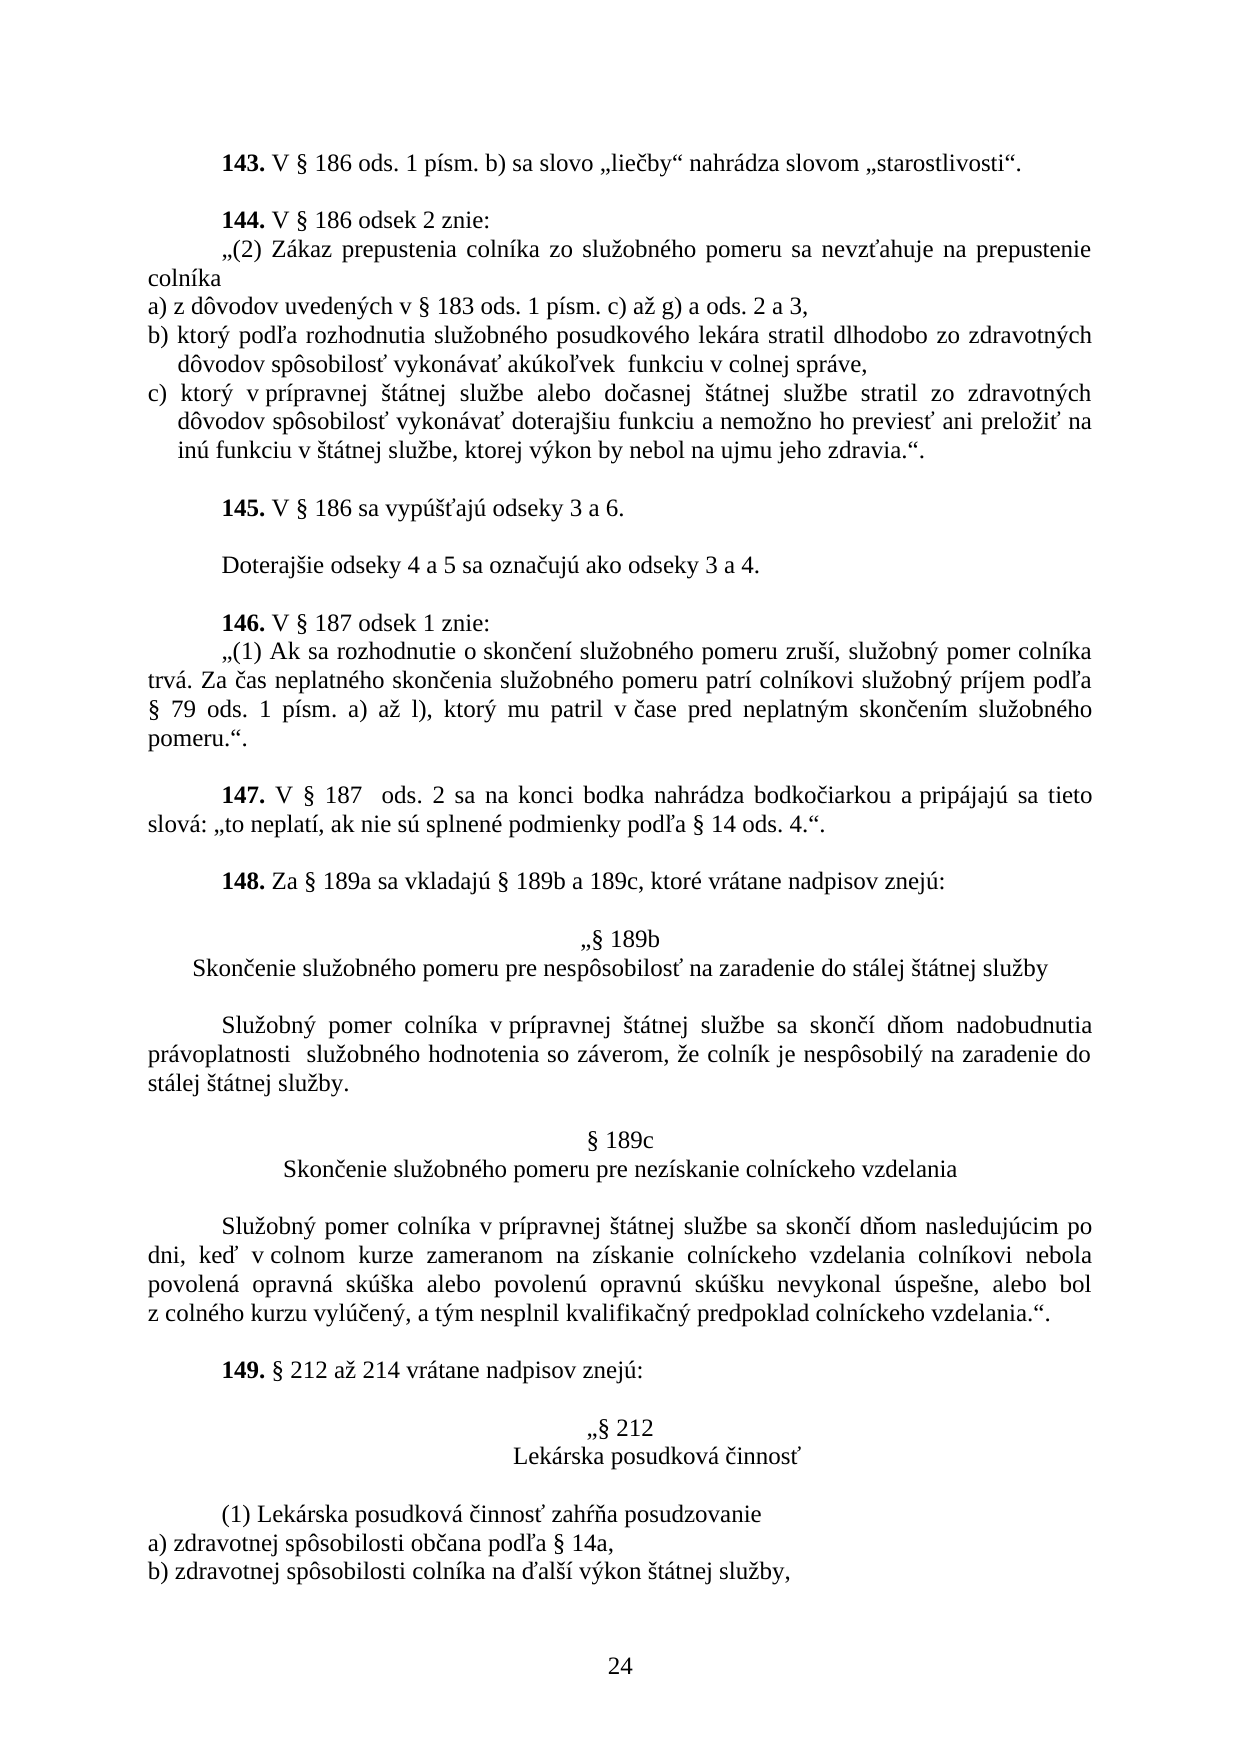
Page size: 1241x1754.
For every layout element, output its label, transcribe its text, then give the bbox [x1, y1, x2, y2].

text b) ktorý podľa rozhodnutia služobného posudkového lekára stratil dlhodobo zo zdravotných dôvodov spôsobilosť vykonávať akúkoľvek funkciu v colnej správe, [148, 320, 1093, 378]
text a) z dôvodov uvedených v § 183 ods. 1 písm. c) až g) a ods. 2 a 3, [148, 291, 1093, 320]
text (1) Lekárska posudková činnosť zahŕňa posudzovanie [148, 1499, 1093, 1528]
text „(2) Zákaz prepustenia colníka zo služobného pomeru sa nevzťahuje na prepustenie colníka [148, 234, 1093, 291]
text 146. V § 187 odsek 1 znie: [148, 608, 1093, 636]
text 147. V § 187 ods. 2 sa na konci bodka nahrádza bodkočiarkou a pripájajú sa tieto slová: „to neplatí, ak nie sú splnené podmienky podľa § 14 ods. 4.“. [148, 780, 1093, 838]
text 143. V § 186 ods. 1 písm. b) sa slovo „liečby“ nahrádza slovom „starostlivosti“. [148, 148, 1093, 176]
text „§ 189b [148, 924, 1093, 953]
text „(1) Ak sa rozhodnutie o skončení služobného pomeru zruší, služobný pomer colníka trvá. Za čas neplatného skončenia služobného pomeru patrí colníkovi služobný príjem podľa § 79 ods. 1 písm. a) až l), ktorý mu patril v čase pred neplatným skončením služobného pomeru.“. [148, 636, 1093, 751]
text 145. V § 186 sa vypúšťajú odseky 3 a 6. [148, 493, 1093, 521]
text „§ 212 [148, 1413, 1093, 1441]
text § 189c [148, 1125, 1093, 1154]
text 144. V § 186 odsek 2 znie: [148, 205, 1093, 234]
text Služobný pomer colníka v prípravnej štátnej službe sa skončí dňom nasledujúcim po dni, keď v colnom kurze zameranom na získanie colníckeho vzdelania colníkovi nebola povolená opravná skúška alebo povolenú opravnú skúšku nevykonal úspešne, alebo bol z colného kurzu vylúčený, a tým nesplnil kvalifikačný predpoklad colníckeho vzdelania.“. [148, 1211, 1093, 1326]
text Služobný pomer colníka v prípravnej štátnej službe sa skončí dňom nadobudnutia právoplatnosti služobného hodnotenia so záverom, že colník je nespôsobilý na zaradenie do stálej štátnej služby. [148, 1010, 1093, 1096]
text b) zdravotnej spôsobilosti colníka na ďalší výkon štátnej služby, [148, 1556, 1093, 1585]
text Skončenie služobného pomeru pre nespôsobilosť na zaradenie do stálej štátnej služby [148, 953, 1093, 981]
text Lekárska posudková činnosť [148, 1441, 1093, 1470]
text c) ktorý v prípravnej štátnej službe alebo dočasnej štátnej službe stratil zo zdravotných dôvodov spôsobilosť vykonávať doterajšiu funkciu a nemožno ho previesť ani preložiť na inú funkciu v štátnej službe, ktorej výkon by nebol na ujmu jeho zdravia.“. [148, 378, 1093, 464]
text Doterajšie odseky 4 a 5 sa označujú ako odseky 3 a 4. [148, 550, 1093, 579]
text Skončenie služobného pomeru pre nezískanie colníckeho vzdelania [148, 1154, 1093, 1183]
text a) zdravotnej spôsobilosti občana podľa § 14a, [148, 1528, 1093, 1556]
text 148. Za § 189a sa vkladajú § 189b a 189c, ktoré vrátane nadpisov znejú: [148, 866, 1093, 895]
text 149. § 212 až 214 vrátane nadpisov znejú: [148, 1355, 1093, 1384]
